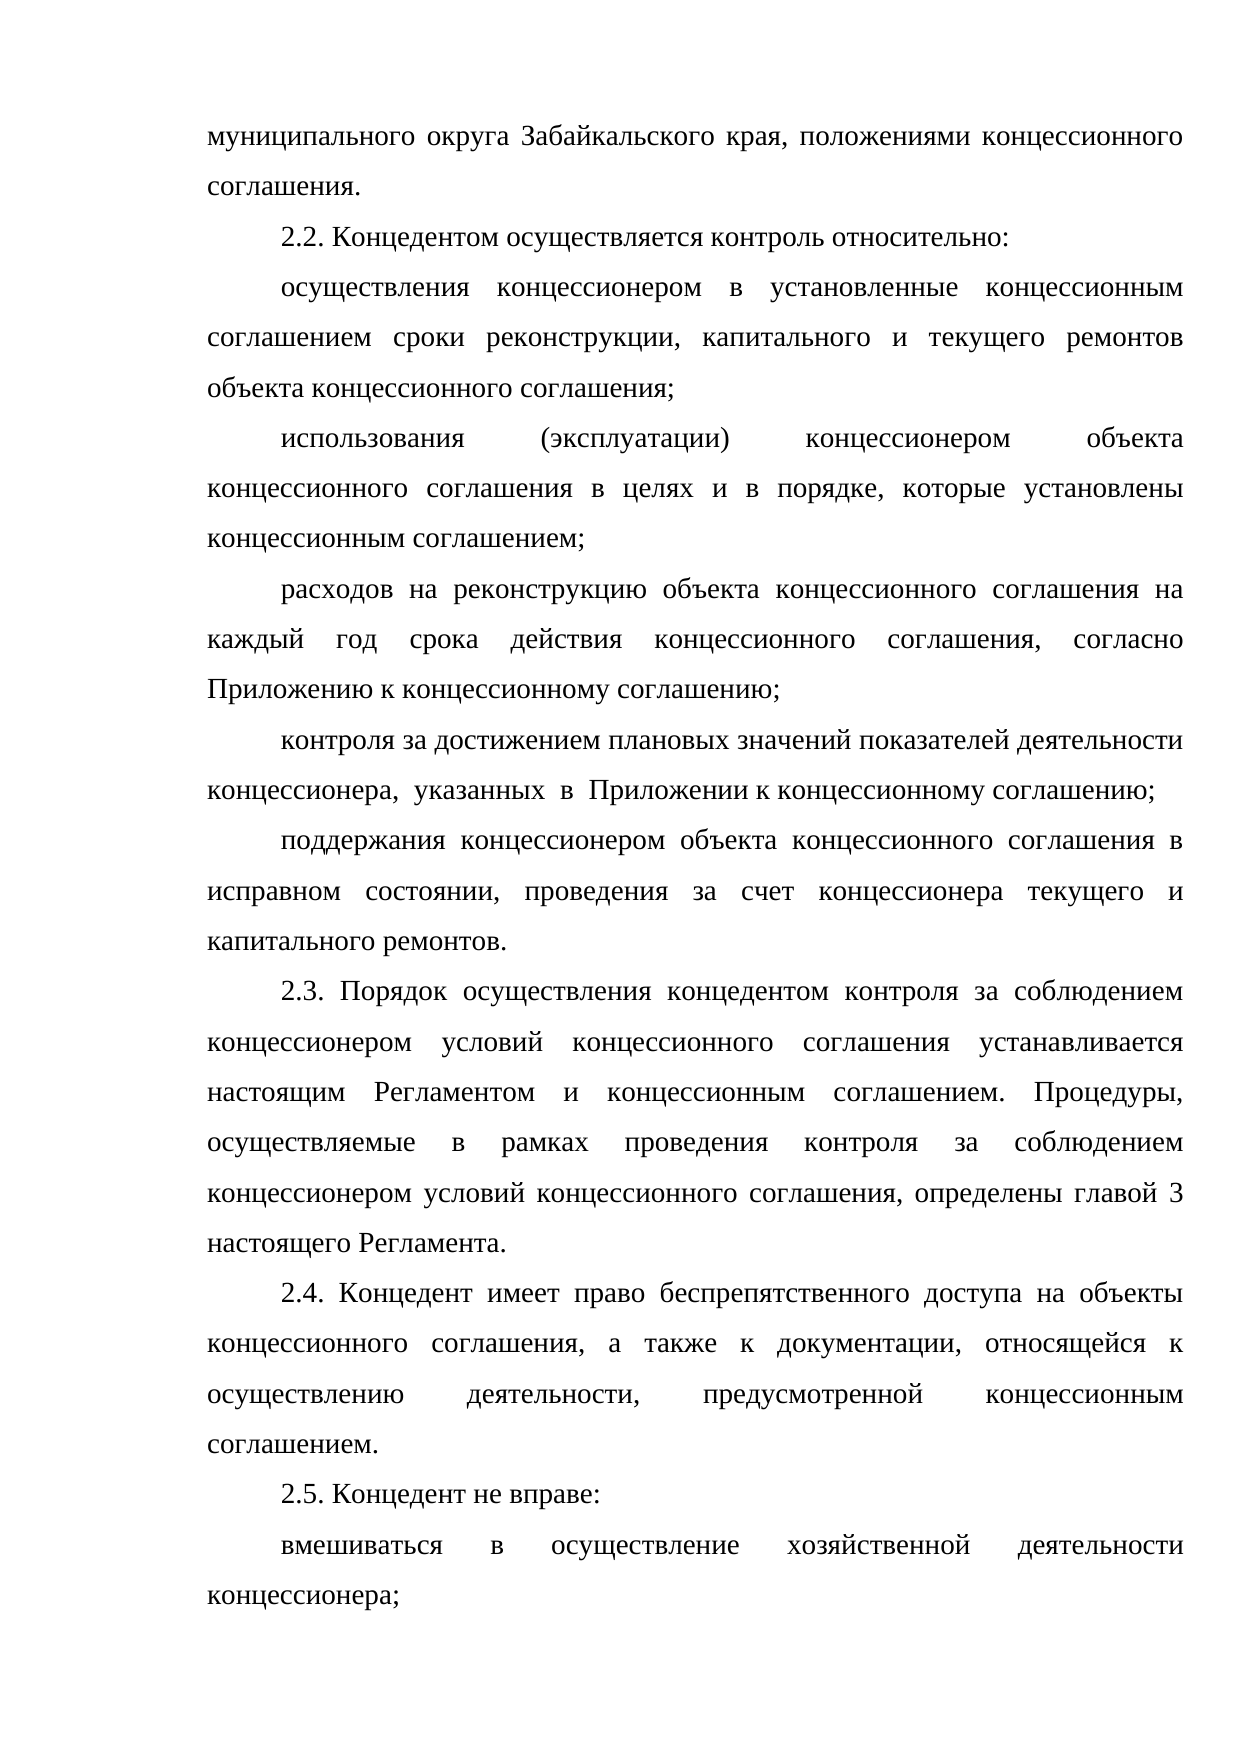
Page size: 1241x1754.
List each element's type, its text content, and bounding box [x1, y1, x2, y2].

text 2.2. Концедентом осуществляется контроль относительно: [207, 219, 1184, 252]
text 2.5. Концедент не вправе: [207, 1477, 1184, 1510]
text 2.3. Порядок осуществления концедентом контроля за соблюдением концессионером условий концессионного соглашения устанавливается настоящим Регламентом и концессионным соглашением. Процедуры, осуществляемые в рамках проведения контроля за соблюдением концессионером условий концессионного соглашения, определены главой 3 настоящего Регламента. [207, 973, 1184, 1258]
text поддержания концессионером объекта концессионного соглашения в исправном состоянии, проведения за счет концессионера текущего и капитального ремонтов. [207, 822, 1184, 957]
text вмешиваться в осуществление хозяйственной деятельности концессионера; [207, 1527, 1184, 1611]
text контроля за достижением плановых значений показателей деятельности концессионера, указанных в Приложении к концессионному соглашению; [207, 722, 1184, 806]
text расходов на реконструкцию объекта концессионного соглашения на каждый год срока действия концессионного соглашения, согласно Приложению к концессионному соглашению; [207, 571, 1184, 705]
text 2.4. Концедент имеет право беспрепятственного доступа на объекты концессионного соглашения, а также к документации, относящейся к осуществлению деятельности, предусмотренной концессионным соглашением. [207, 1275, 1184, 1460]
text осуществления концессионером в установленные концессионным соглашением сроки реконструкции, капитального и текущего ремонтов объекта концессионного соглашения; [207, 269, 1184, 403]
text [207, 118, 1184, 202]
text использования (эксплуатации) концессионером объекта концессионного соглашения в целях и в порядке, которые установлены концессионным соглашением; [207, 420, 1184, 554]
